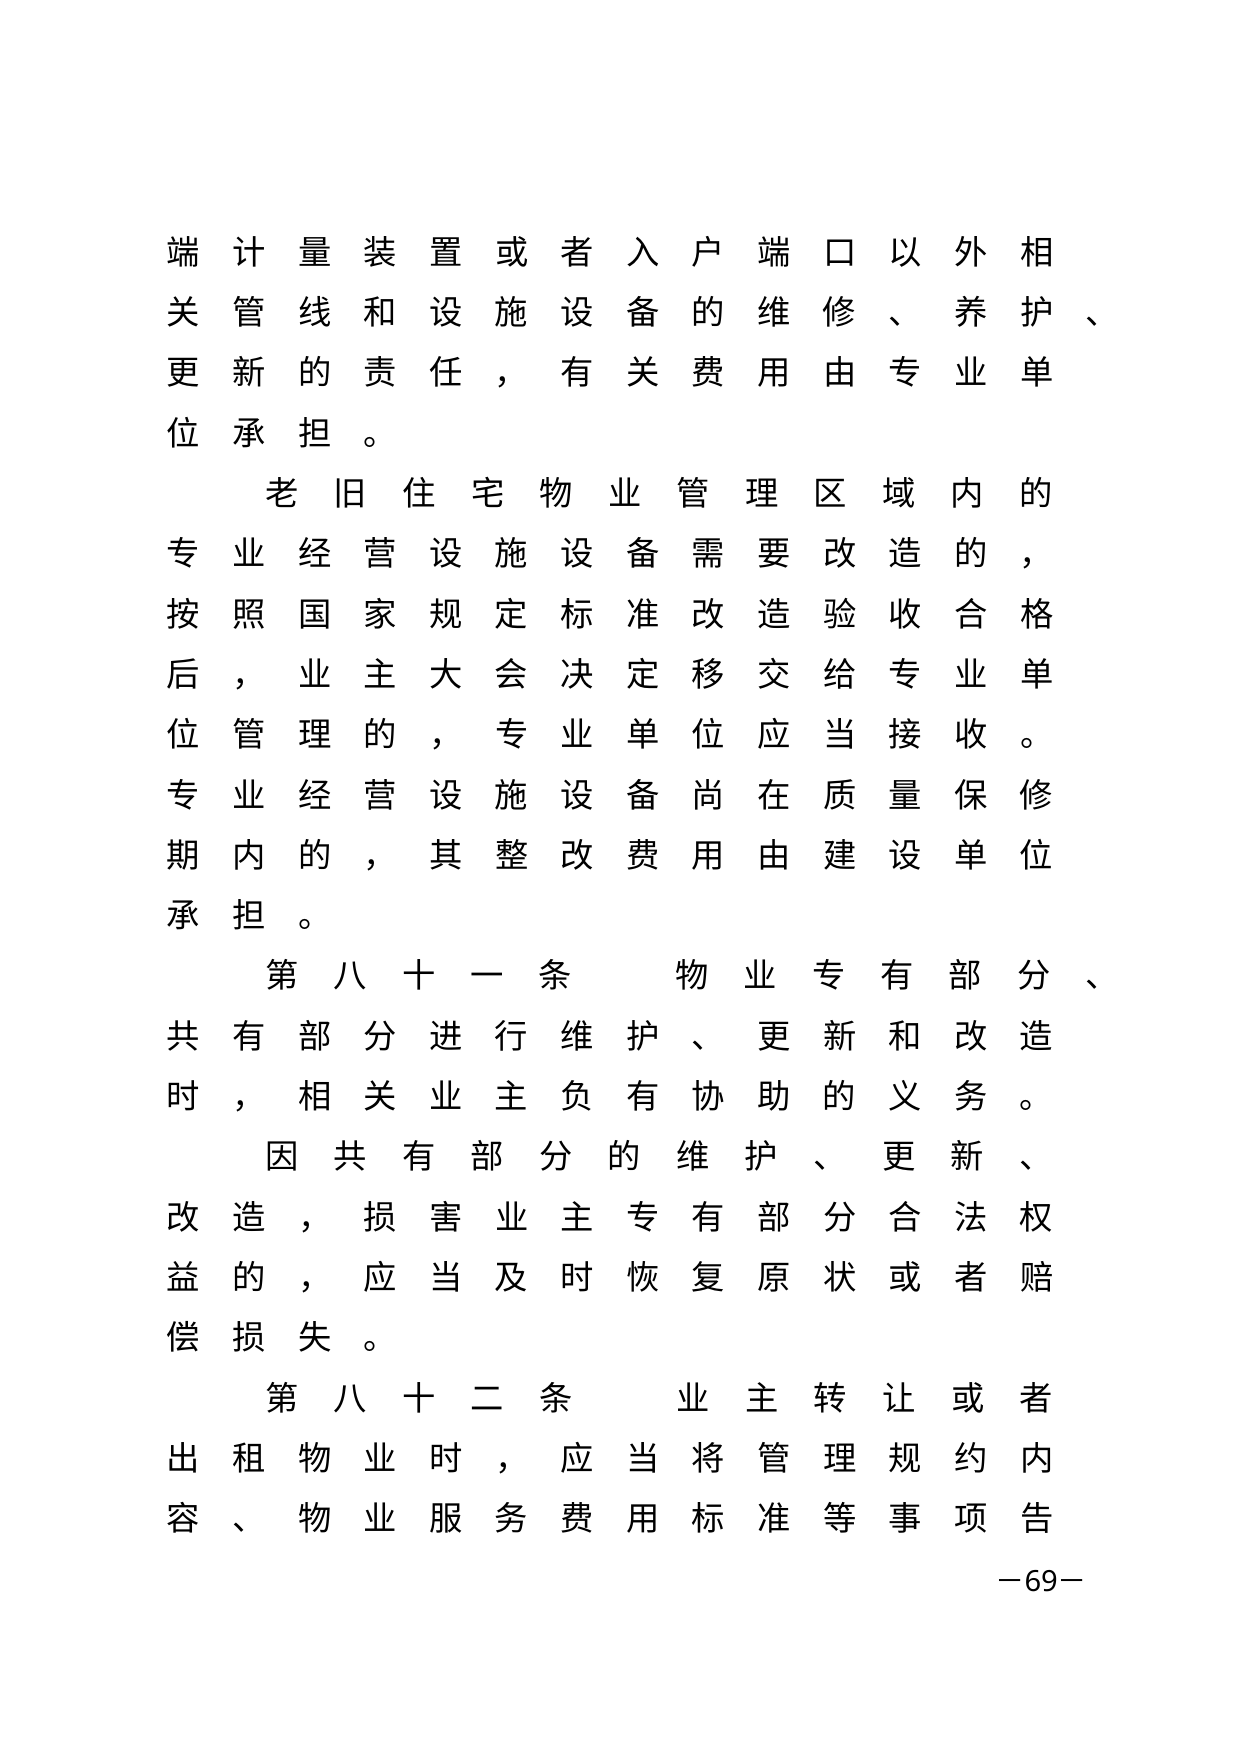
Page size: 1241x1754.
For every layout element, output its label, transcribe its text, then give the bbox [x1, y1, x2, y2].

text 第八十一条 物业专有部分、共有部分进行维护、更新和改造时，相关业主负有协助的义务。 [167, 943, 1085, 1124]
text 老旧住宅物业管理区域内的专业经营设施设备需要改造的，按照国家规定标准改造验收合格后，业主大会决定移交给专业单位管理的，专业单位应当接收。专业经营设施设备尚在质量保修期内的，其整改费用由建设单位承担。 [167, 461, 1085, 943]
text 第八十二条 业主转让或者出租物业时，应当将管理规约内容、物业服务费用标准等事项告知受让人或者承租人，并自物业转让合同或者租赁合同签订之日起十五日内，将物业转让或者出租情况告知业主委员会和物业服务企业。业主转让物业的，应当结清物业服务费。 [167, 1365, 1085, 1546]
text 新建住宅物业区域内的供水、供电、供气、通信、有线电视等专业经营设施设备竣工验收后，根据有关规定和要求将其移交给专业单位。专业单位应当接收并依法承担物业管理区域内分户终端计量装置或者入户端口以外相关管线和设施设备的维修、养护、更新的责任，有关费用由专业单位承担。 [167, 219, 1085, 461]
text 因共有部分的维护、更新、改造，损害业主专有部分合法权益的，应当及时恢复原状或者赔偿损失。 [167, 1124, 1085, 1365]
